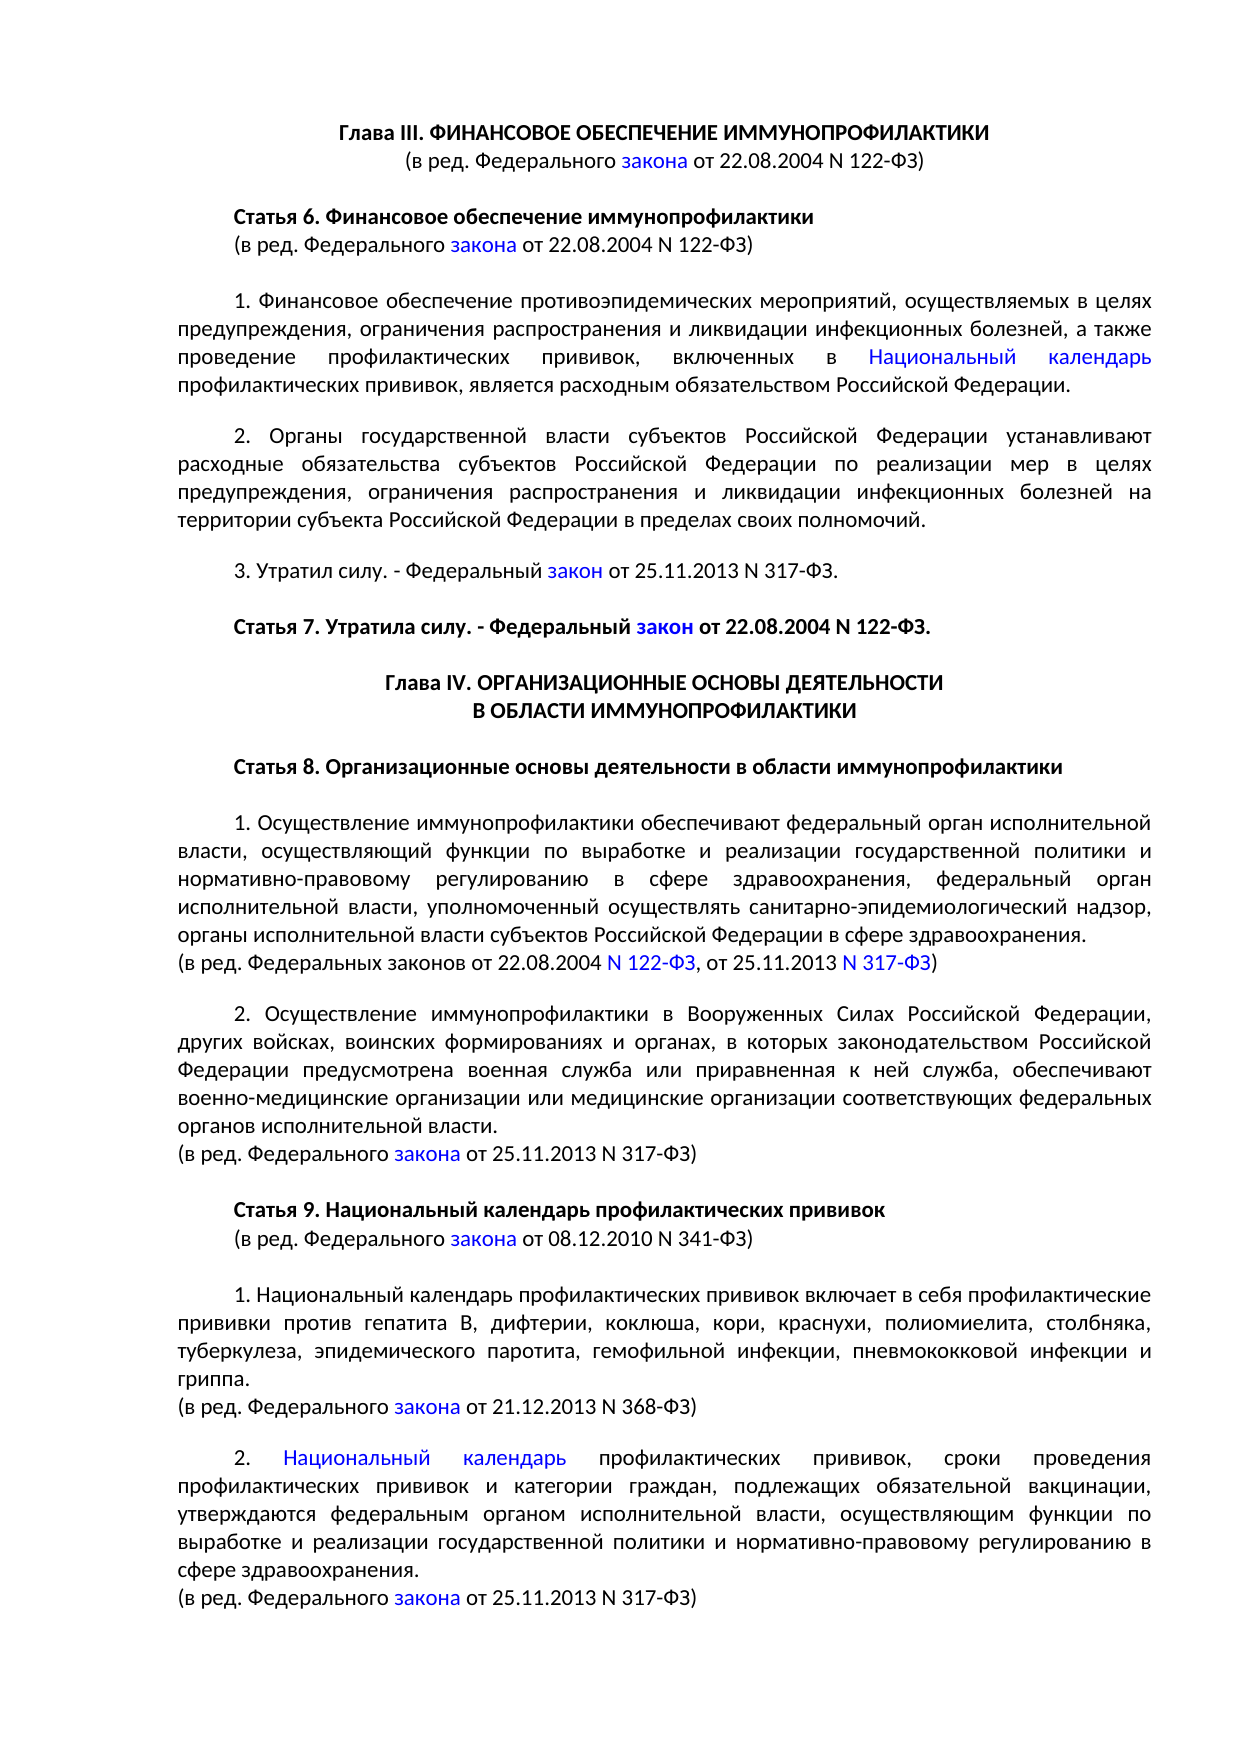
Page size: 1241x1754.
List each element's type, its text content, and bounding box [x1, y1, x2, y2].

text 2. Национальный календарь профилактических прививок, сроки проведения профилактических прививок и категории граждан, подлежащих обязательной вакцинации, утверждаются федеральным органом исполнительной власти, осуществляющим функции по выработке и реализации государственной политики и нормативно-правовому регулированию в сфере здравоохранения. [177, 1443, 1152, 1583]
text 1. Финансовое обеспечение противоэпидемических мероприятий, осуществляемых в целях предупреждения, ограничения распространения и ликвидации инфекционных болезней, а также проведение профилактических прививок, включенных в Национальный календарь профилактических прививок, является расходным обязательством Российской Федерации. [177, 286, 1152, 398]
text 1. Осуществление иммунопрофилактики обеспечивают федеральный орган исполнительной власти, осуществляющий функции по выработке и реализации государственной политики и нормативно-правовому регулированию в сфере здравоохранения, федеральный орган исполнительной власти, уполномоченный осуществлять санитарно-эпидемиологический надзор, органы исполнительной власти субъектов Российской Федерации в сфере здравоохранения. [177, 808, 1152, 948]
text (в ред. Федерального закона от 25.11.2013 N 317-ФЗ) [177, 1583, 1152, 1611]
text (в ред. Федерального закона от 22.08.2004 N 122-ФЗ) [177, 146, 1152, 174]
title Статья 9. Национальный календарь профилактических прививок [177, 1196, 1152, 1224]
text 2. Осуществление иммунопрофилактики в Вооруженных Силах Российской Федерации, других войсках, воинских формированиях и органах, в которых законодательством Российской Федерации предусмотрена военная служба или приравненная к ней служба, обеспечивают военно-медицинские организации или медицинские организации соответствующих федеральных органов исполнительной власти. [177, 999, 1152, 1139]
title Статья 7. Утратила силу. - Федеральный закон от 22.08.2004 N 122-ФЗ. [177, 612, 1152, 640]
title В ОБЛАСТИ ИММУНОПРОФИЛАКТИКИ [177, 696, 1152, 724]
text 3. Утратил силу. - Федеральный закон от 25.11.2013 N 317-ФЗ. [177, 556, 1152, 584]
title Статья 8. Организационные основы деятельности в области иммунопрофилактики [177, 752, 1152, 780]
text (в ред. Федерального закона от 25.11.2013 N 317-ФЗ) [177, 1139, 1152, 1168]
text (в ред. Федерального закона от 08.12.2010 N 341-ФЗ) [177, 1224, 1152, 1252]
title Глава III. ФИНАНСОВОЕ ОБЕСПЕЧЕНИЕ ИММУНОПРОФИЛАКТИКИ [177, 118, 1152, 146]
text 1. Национальный календарь профилактических прививок включает в себя профилактические прививки против гепатита В, дифтерии, коклюша, кори, краснухи, полиомиелита, столбняка, туберкулеза, эпидемического паротита, гемофильной инфекции, пневмококковой инфекции и гриппа. [177, 1280, 1152, 1392]
title Статья 6. Финансовое обеспечение иммунопрофилактики [177, 202, 1152, 230]
text (в ред. Федерального закона от 22.08.2004 N 122-ФЗ) [177, 230, 1152, 258]
text (в ред. Федеральных законов от 22.08.2004 N 122-ФЗ, от 25.11.2013 N 317-ФЗ) [177, 948, 1152, 977]
text (в ред. Федерального закона от 21.12.2013 N 368-ФЗ) [177, 1392, 1152, 1420]
text 2. Органы государственной власти субъектов Российской Федерации устанавливают расходные обязательства субъектов Российской Федерации по реализации мер в целях предупреждения, ограничения распространения и ликвидации инфекционных болезней на территории субъекта Российской Федерации в пределах своих полномочий. [177, 421, 1152, 533]
title Глава IV. ОРГАНИЗАЦИОННЫЕ ОСНОВЫ ДЕЯТЕЛЬНОСТИ [177, 668, 1152, 696]
